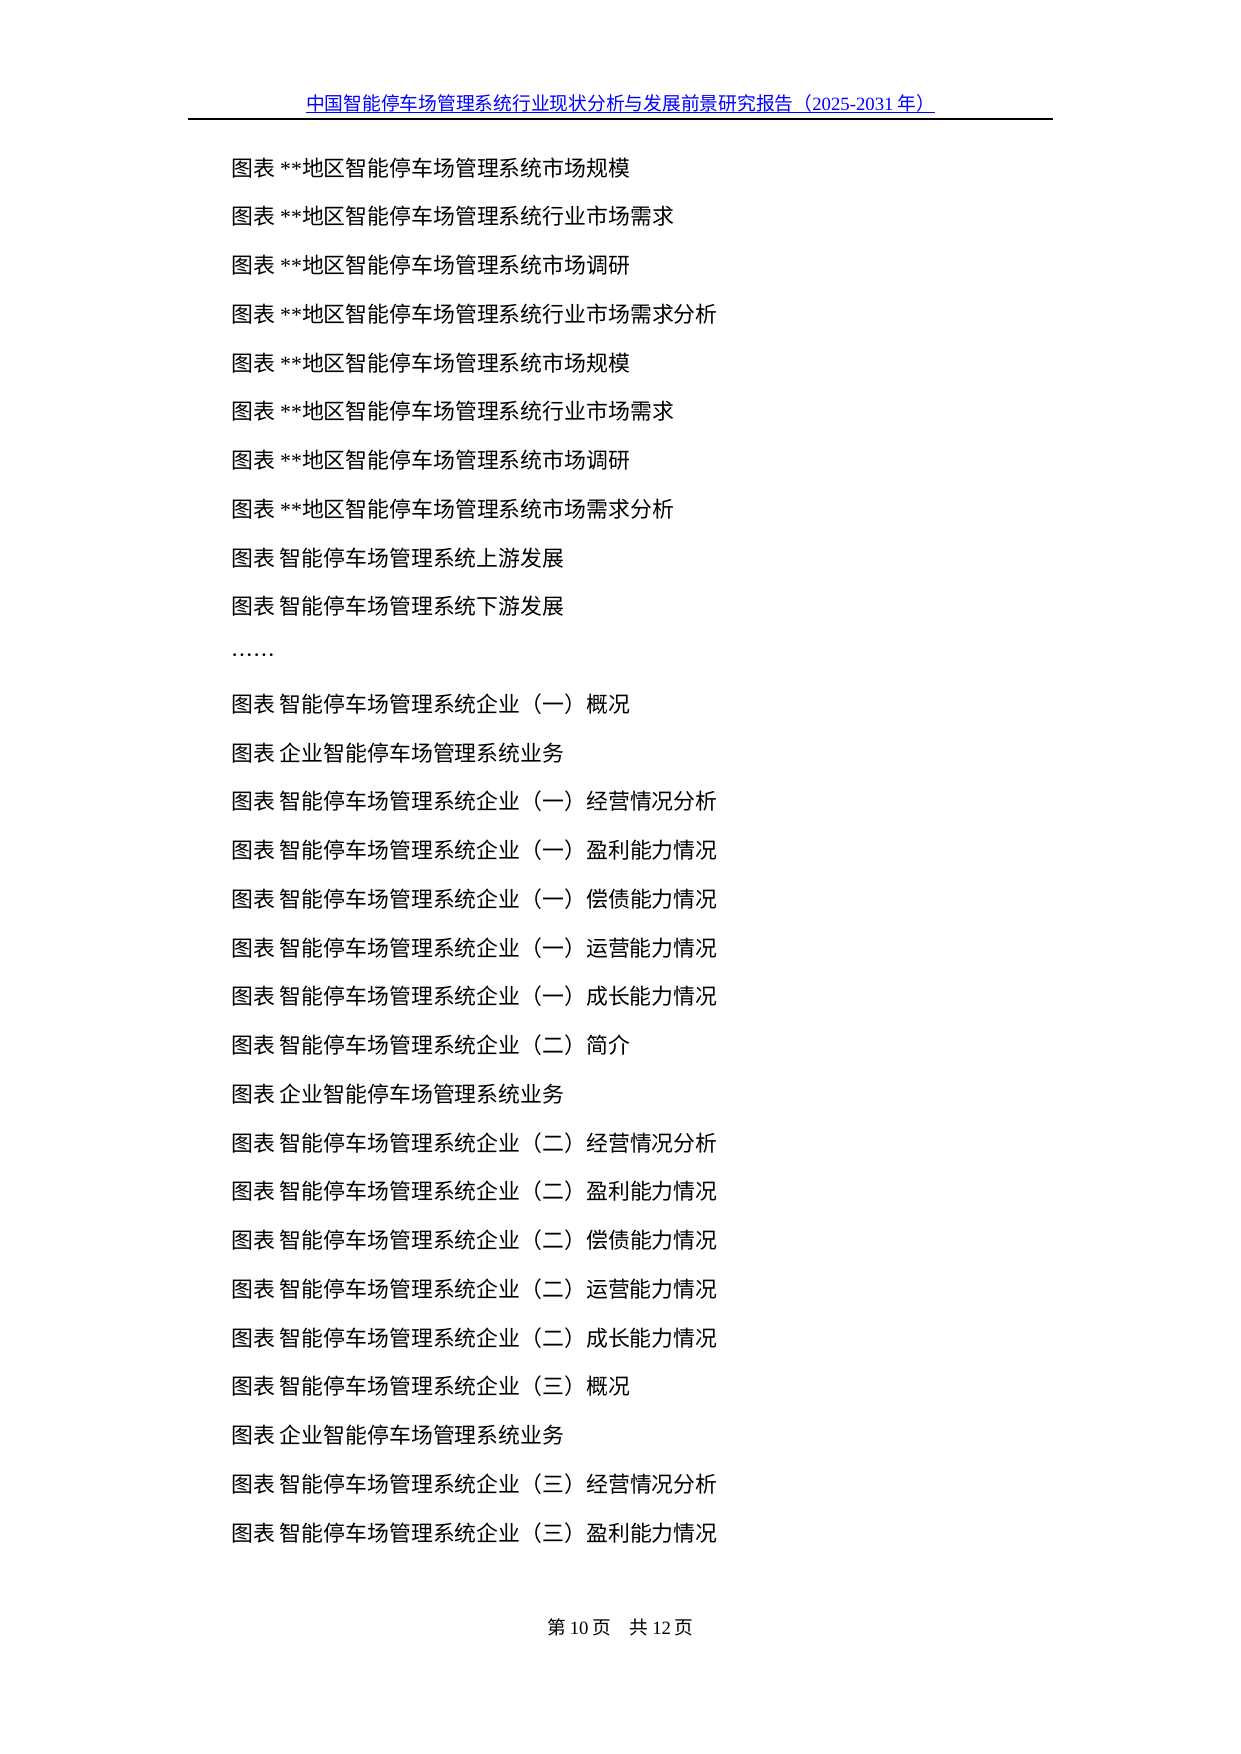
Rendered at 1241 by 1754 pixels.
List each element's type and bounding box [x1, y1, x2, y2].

text [187, 150, 1053, 1548]
